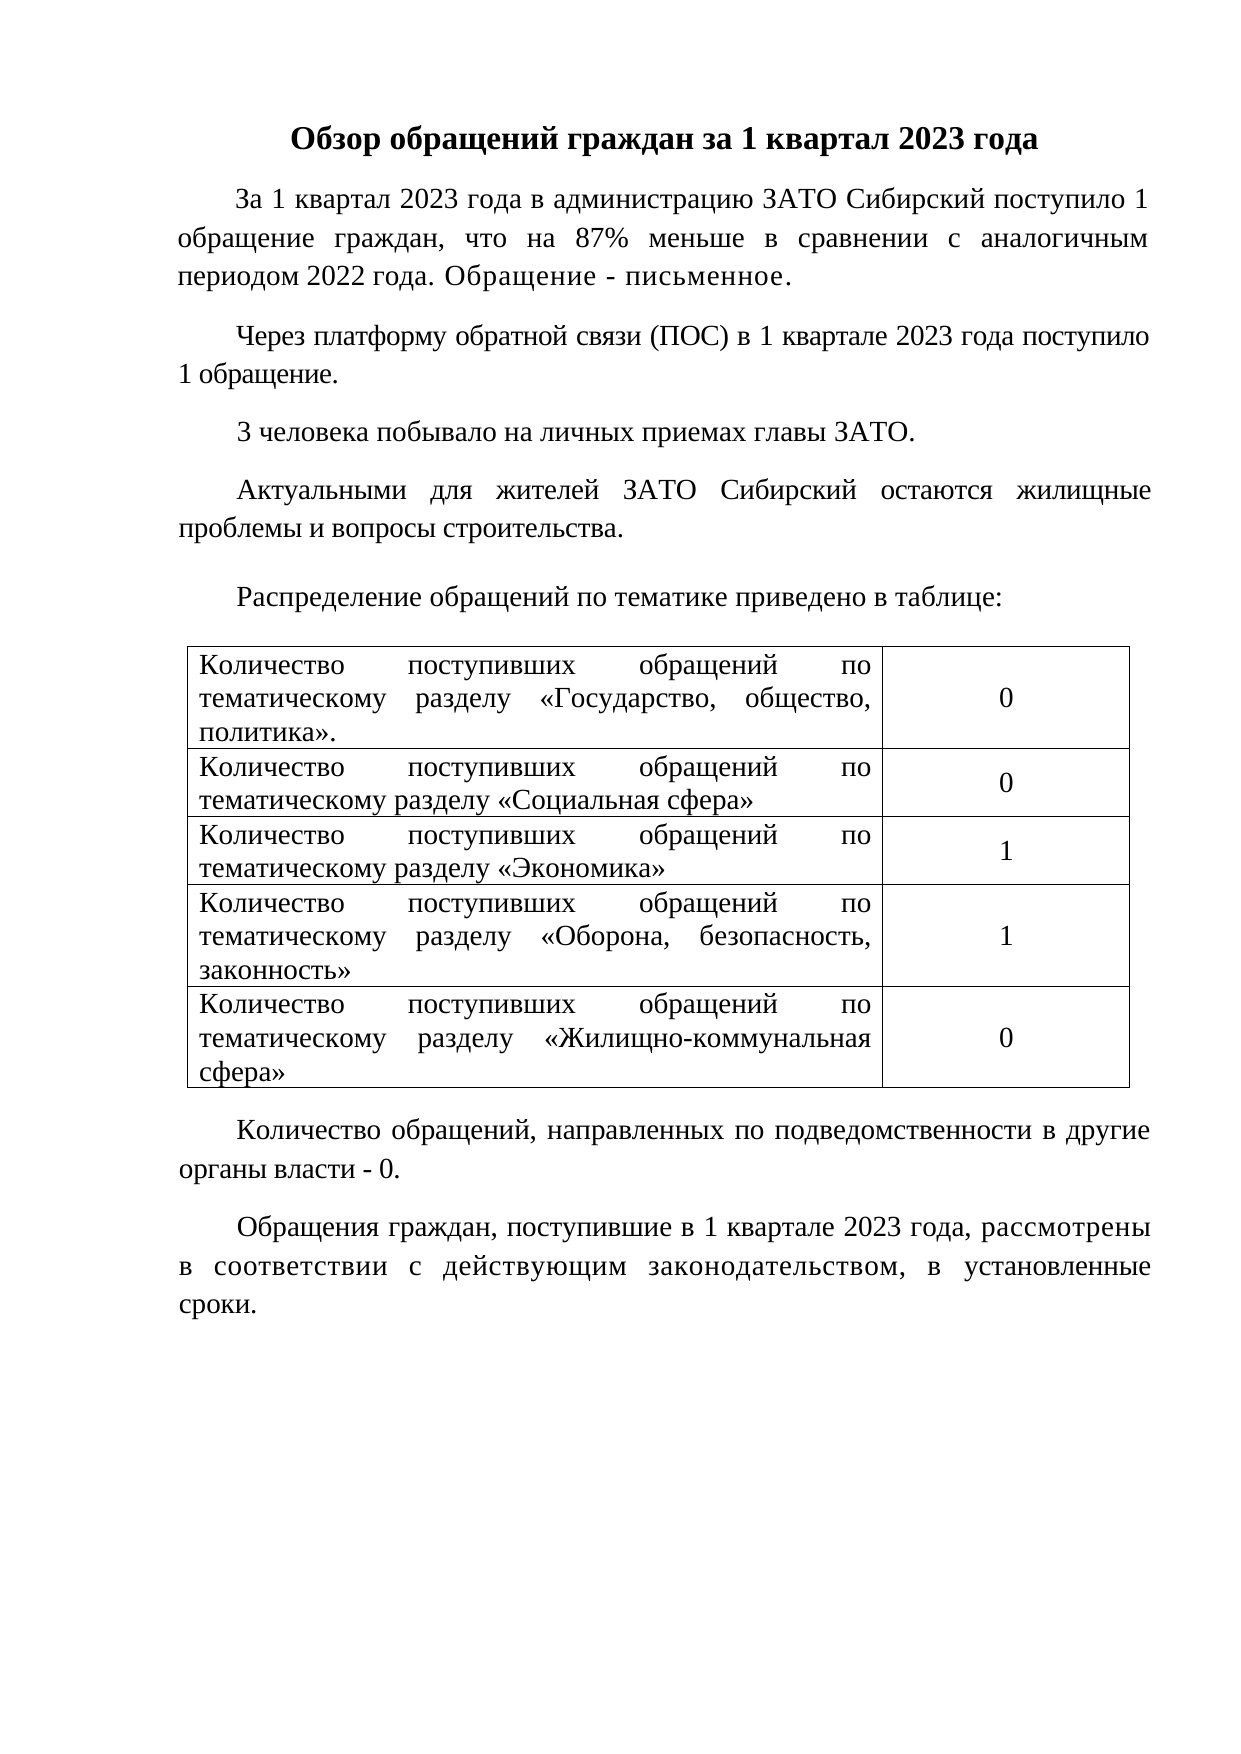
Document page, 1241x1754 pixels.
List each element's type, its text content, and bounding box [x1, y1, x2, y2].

table_header 0 [883, 647, 1129, 748]
text Обзор обращений граждан за 1 квартал 2023 года [177, 118, 1152, 156]
table_cell 0 [883, 987, 1129, 1087]
table_cell Количество поступивших обращений по тематическому разделу «Оборона, безопасность, законность» [188, 885, 882, 986]
text За 1 квартал 2023 года в администрацию ЗАТО Сибирский поступило 1 обращение граждан, что на 87% меньше в сравнении с аналогичным периодом 2022 года. Обращение - письменное. [177, 178, 1150, 293]
text Количество обращений, направленных по подведомственности в другие органы власти - 0. [179, 1108, 1151, 1186]
table_cell 1 [883, 885, 1129, 986]
table_header Количество поступивших обращений по тематическому разделу «Государство, общество, политика». [188, 647, 882, 748]
text Через платформу обратной связи (ПОС) в 1 квартале 2023 года поступило 1 обращение. [178, 314, 1150, 391]
table_cell 0 [883, 749, 1129, 816]
text 3 человека побывало на личных приемах главы ЗАТО. [237, 414, 1152, 448]
table_cell Количество поступивших обращений по тематическому разделу «Экономика» [188, 817, 882, 884]
text Обращения граждан, поступившие в 1 квартале 2023 года, рассмотрены в соответствии с действующим законодательством, в установленные сроки. [179, 1206, 1151, 1321]
table_cell Количество поступивших обращений по тематическому разделу «Социальная сфера» [188, 749, 882, 816]
text Актуальными для жителей ЗАТО Сибирский остаются жилищные проблемы и вопросы строительства. [178, 468, 1152, 545]
text Распределение обращений по тематике приведено в таблице: [178, 579, 1152, 612]
table_cell 1 [883, 817, 1129, 884]
table_cell Количество поступивших обращений по тематическому разделу «Жилищно-коммунальная сфера» [188, 987, 882, 1087]
